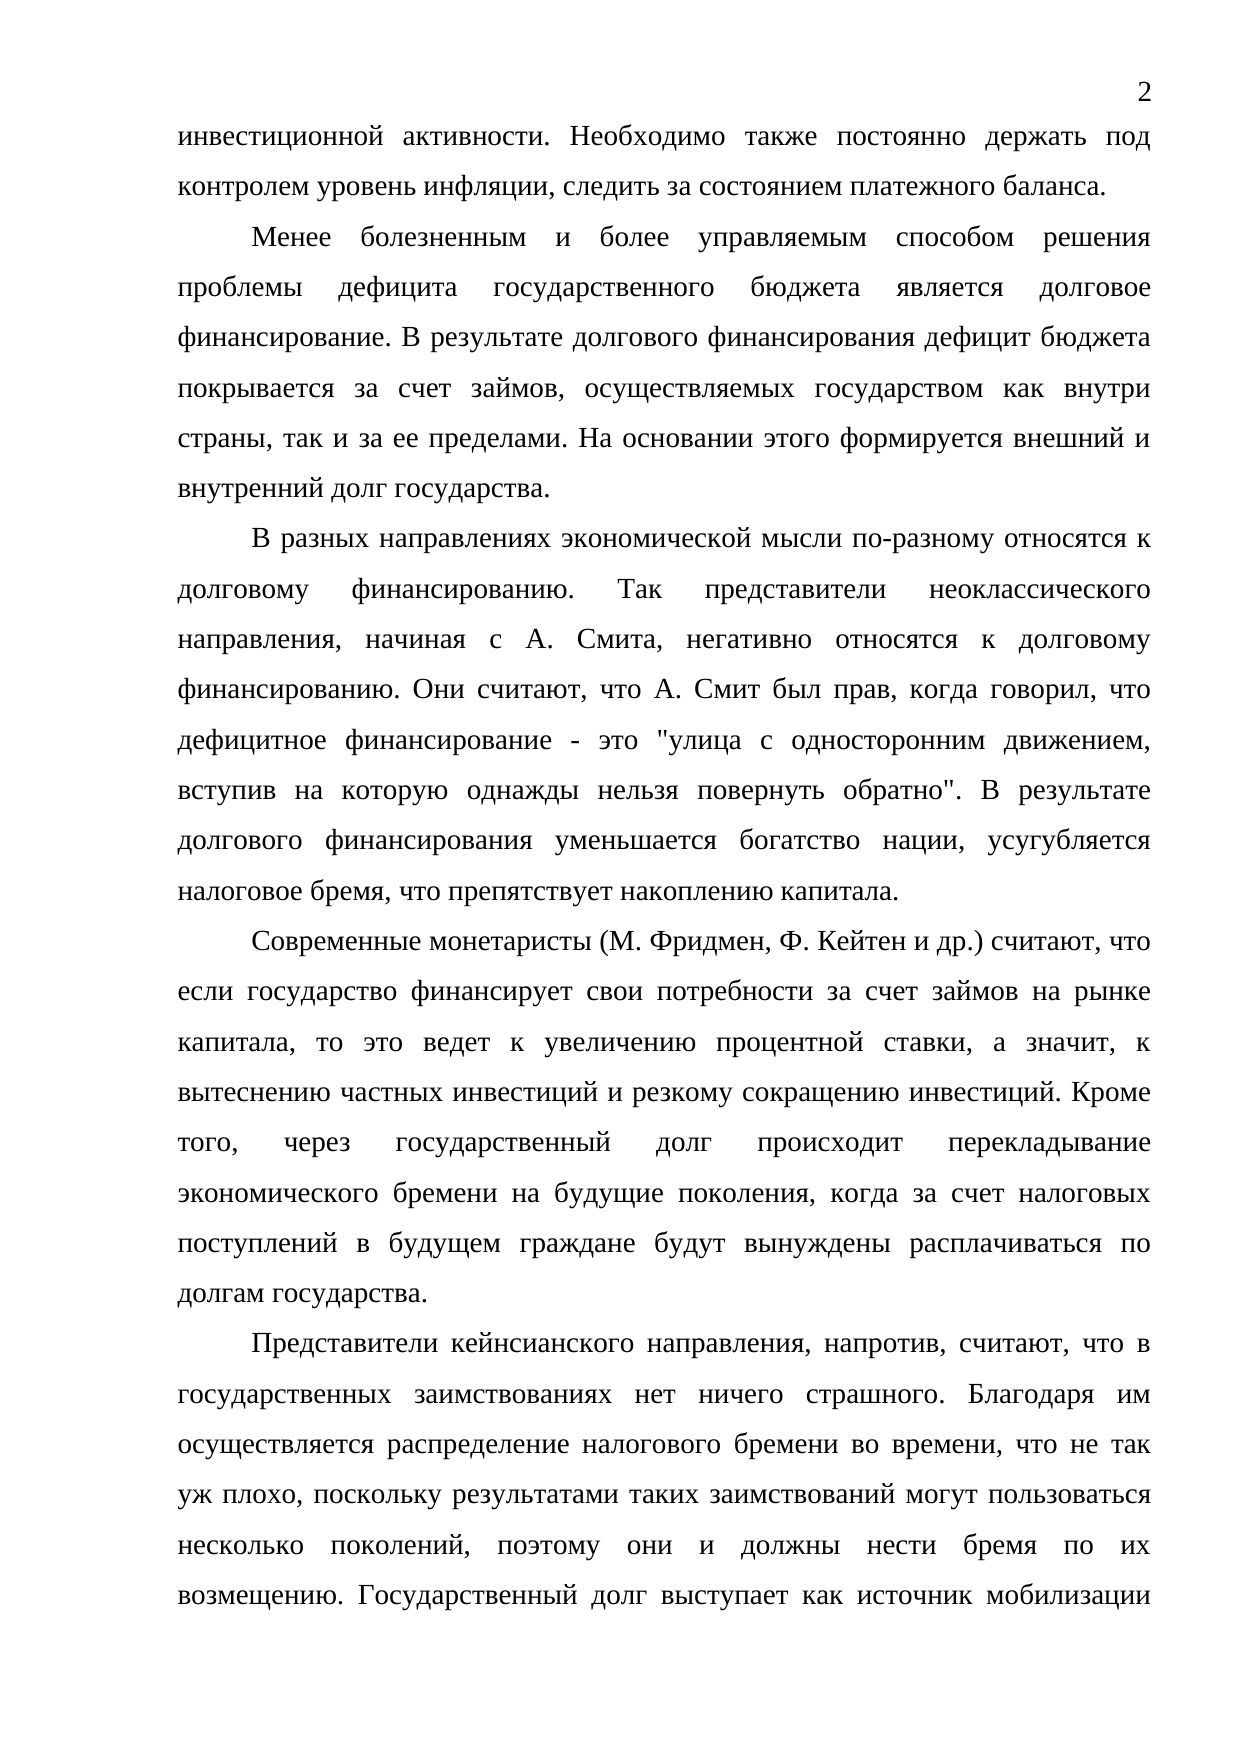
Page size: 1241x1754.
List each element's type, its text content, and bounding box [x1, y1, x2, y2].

text Современные монетаристы (М. Фридмен, Ф. Кейтен и др.) считают, что если государство финансирует свои потребности за счет займов на рынке капитала, то это ведет к увеличению процентной ставки, а значит, к вытеснению частных инвестиций и резкому сокращению инвестиций. Кроме того, через государственный долг происходит перекладывание экономического бремени на будущие поколения, когда за счет налоговых поступлений в будущем граждане будут вынуждены расплачиваться по долгам государства. [177, 923, 1152, 1309]
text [177, 118, 1152, 202]
text Менее болезненным и более управляемым способом решения проблемы дефицита государственного бюджета является долговое финансирование. В результате долгового финансирования дефицит бюджета покрывается за счет займов, осуществляемых государством как внутри страны, так и за ее пределами. На основании этого формируется внешний и внутренний долг государства. [177, 219, 1152, 504]
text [177, 1326, 1152, 1611]
text В разных направлениях экономической мысли по-разному относятся к долговому финансированию. Так представители неоклассического направления, начиная с А. Смита, негативно относятся к долговому финансированию. Они считают, что А. Смит был прав, когда говорил, что дефицитное финансирование - это "улица с односторонним движением, вступив на которую однажды нельзя повернуть обратно". В результате долгового финансирования уменьшается богатство нации, усугубляется налоговое бремя, что препятствует накоплению капитала. [177, 521, 1152, 906]
